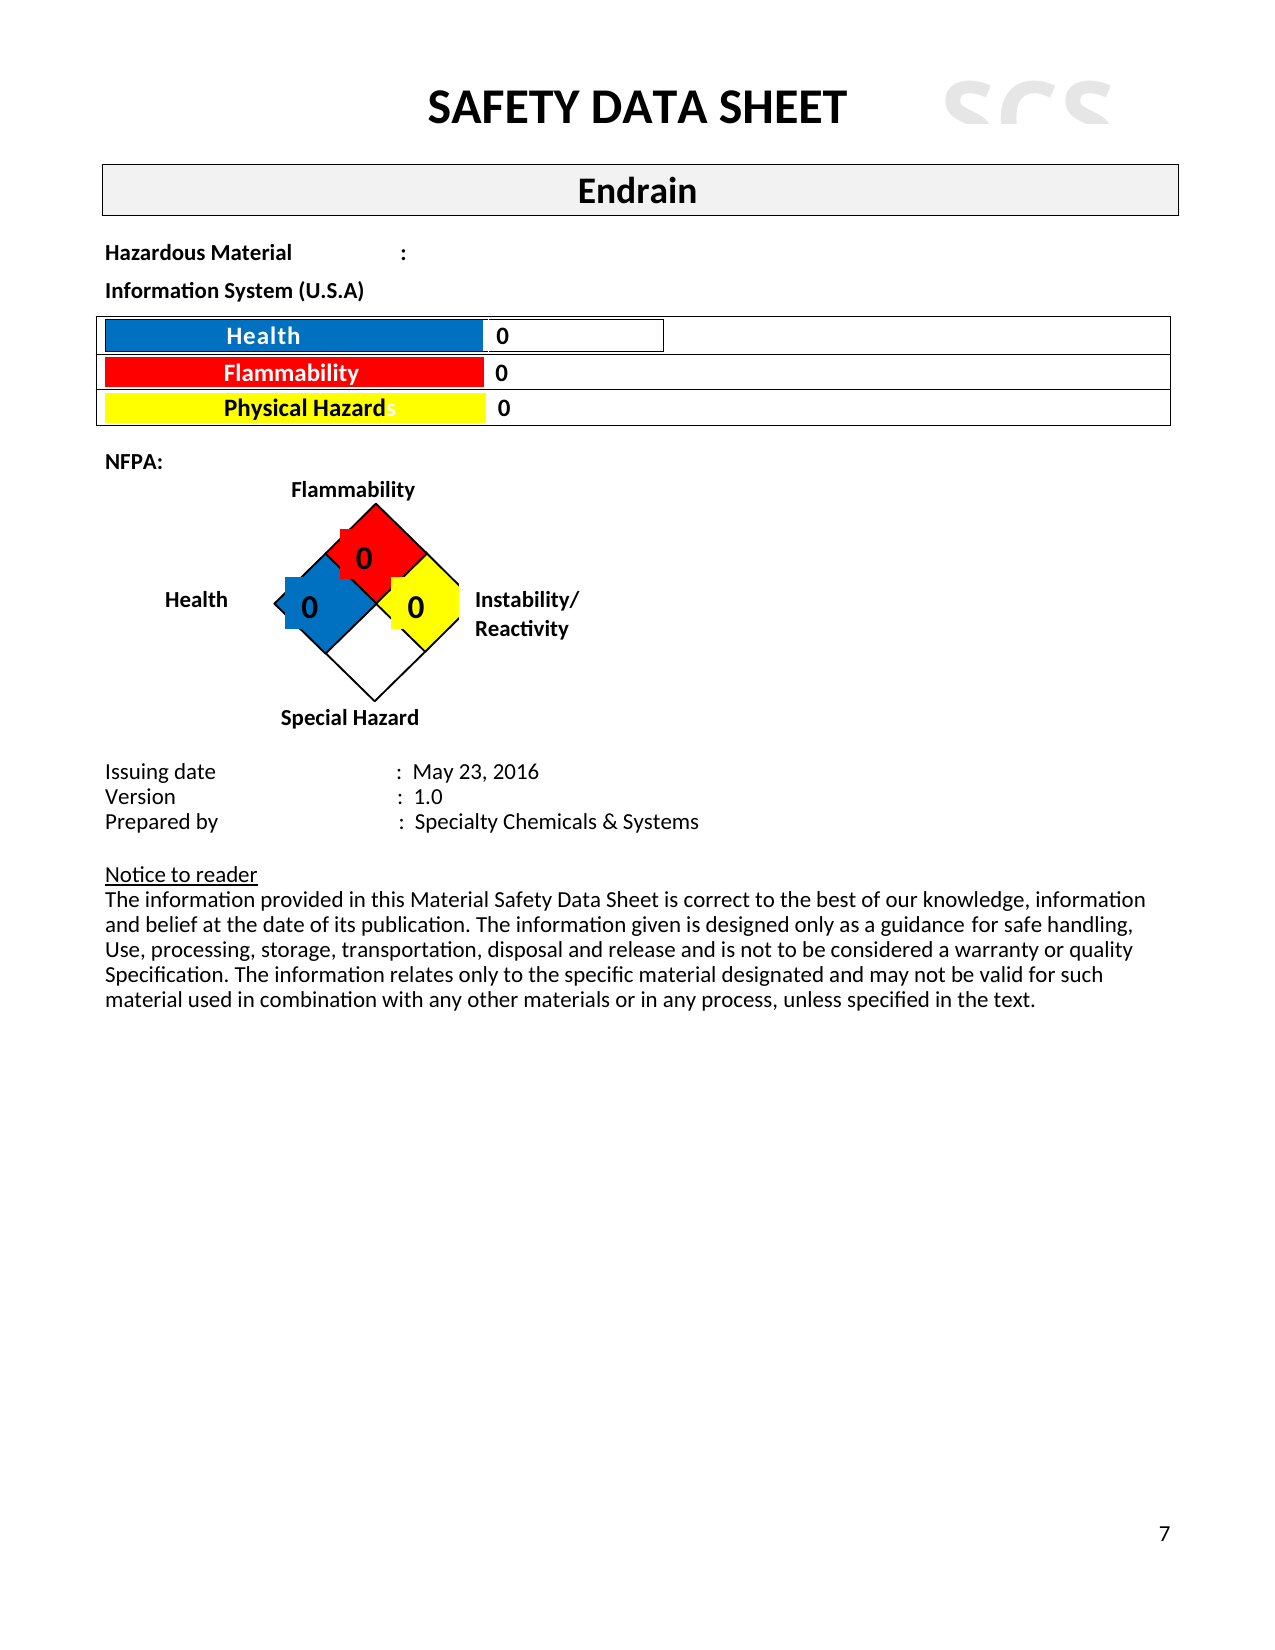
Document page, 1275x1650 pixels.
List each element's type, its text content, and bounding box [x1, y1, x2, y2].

text Health 0 [97, 317, 1170, 354]
text Flammability 0 [97, 355, 1170, 389]
text Prepared by : Specialty Chemicals & Systems [105, 809, 1170, 834]
text The information provided in this Material Safety Data Sheet is correct to the best of our knowledge, information and belief at the date of its publication. The information given is designed only as a guidance for safe handling, [105, 887, 1170, 937]
text Use, processing, storage, transportation, disposal and release and is not to be considered a warranty or quality [105, 937, 1170, 962]
text Notice to reader [105, 862, 1170, 887]
text Information System (U.S.A) [105, 278, 1170, 303]
text Specification. The information relates only to the specific material designated and may not be valid for such material used in combination with any other materials or in any process, unless specified in the text. [105, 962, 1170, 1012]
text NFPA: [105, 447, 1170, 475]
text Special Hazard [180, 703, 1170, 731]
text Hazardous Material : [105, 241, 1170, 266]
text Flammability [105, 475, 1170, 503]
text Issuing date : May 23, 2016 [105, 759, 1170, 784]
text Version : 1.0 [105, 784, 1170, 809]
text Physical Hazards 0 [97, 390, 1170, 425]
